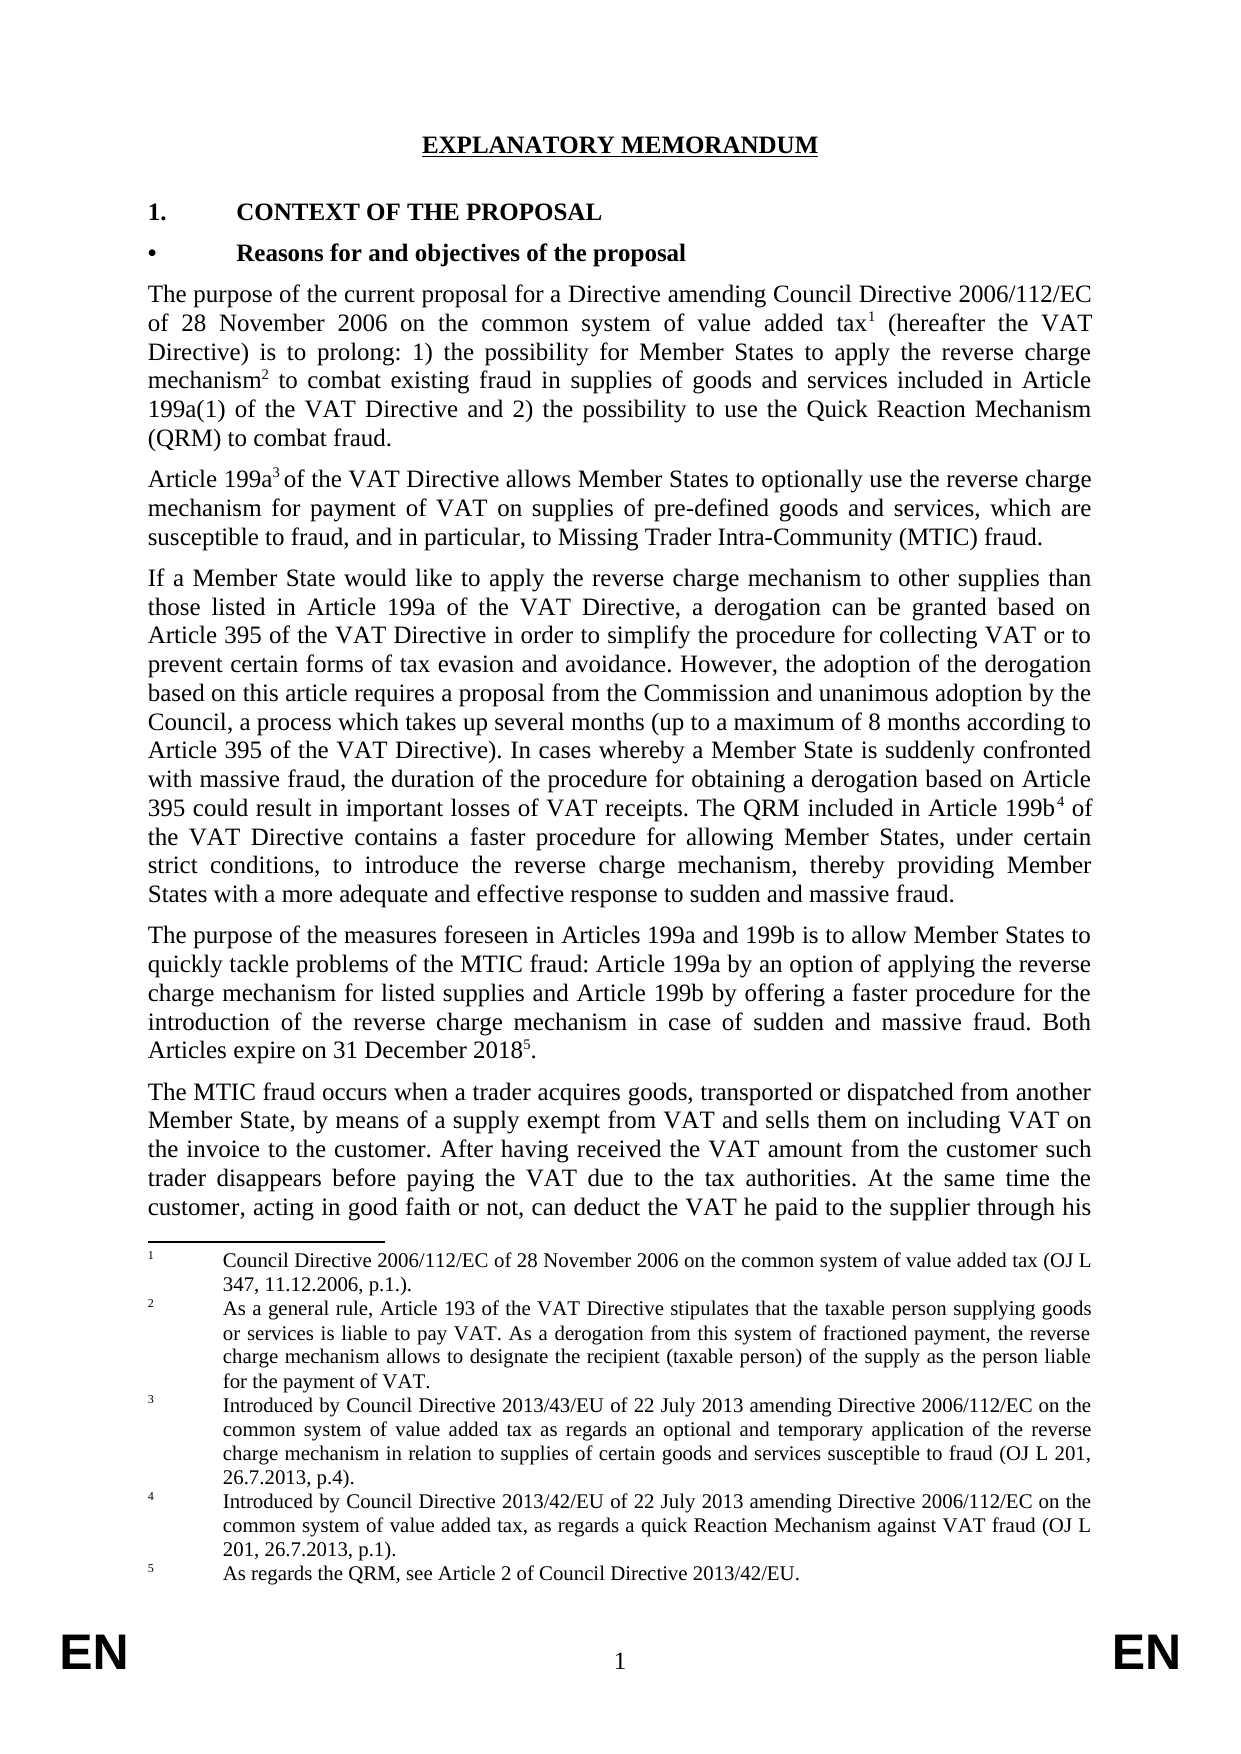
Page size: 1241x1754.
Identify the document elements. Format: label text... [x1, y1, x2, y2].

text The MTIC fraud occurs when a trader acquires goods, transported or dispatched from another Member State, by means of a supply exempt from VAT and sells them on including VAT on the invoice to the customer. After having received the VAT amount from the customer such trader disappears before paying the VAT due to the tax authorities. At the same time the customer, acting in good faith or not, can deduct the VAT he paid to the supplier through his VAT return. The optional reverse charge mechanism based on Article 199a of the VAT Directive appears to be a useful and precautionary tool for Member States to fight this type of fraud in the pre-defined sensitive areas when it occurs on their territory. Once the trader is obliged to use the reverse charge mechanism for such domestic supplies, he cannot charge VAT on its invoice. He will subsequently not receive the VAT amount from his customer and as a result he cannot disappear with the amount of VAT received. The QRM of Article 199b is an exceptional measure allowing Member States to quickly introduce a temporary reverse charge mechanism for supplies of goods and services in sectors where sudden and massive fraud occurred and which are not listed in Article 199a of the VAT Directive. Using this mechanism Member States can bridge the period required for obtaining the normal derogation under Article 395 of the VAT Directive. [148, 1077, 1093, 1221]
text EXPLANATORY MEMORANDUM [148, 131, 1093, 159]
text If a Member State would like to apply the reverse charge mechanism to other supplies than those listed in Article 199a of the VAT Directive, a derogation can be granted based on Article 395 of the VAT Directive in order to simplify the procedure for collecting VAT or to prevent certain forms of tax evasion and avoidance. However, the adoption of the derogation based on this article requires a proposal from the Commission and unanimous adoption by the Council, a process which takes up several months (up to a maximum of 8 months according to Article 395 of the VAT Directive). In cases whereby a Member State is suddenly confronted with massive fraud, the duration of the procedure for obtaining a derogation based on Article 395 could result in important losses of VAT receipts. The QRM included in Article 199b of the VAT Directive contains a faster procedure for allowing Member States, under certain strict conditions, to introduce the reverse charge mechanism, thereby providing Member States with a more adequate and effective response to sudden and massive fraud. [148, 563, 1093, 908]
subtitle 1. CONTEXT OF THE PROPOSAL [148, 197, 1093, 226]
subtitle • Reasons for and objectives of the proposal [148, 238, 1093, 267]
text Article 199a of the VAT Directive allows Member States to optionally use the reverse charge mechanism for payment of VAT on supplies of pre-defined goods and services, which are susceptible to fraud, and in particular, to Missing Trader Intra-Community (MTIC) fraud. [148, 464, 1093, 551]
text The purpose of the current proposal for a Directive amending Council Directive 2006/112/EC of 28 November 2006 on the common system of value added tax (hereafter the VAT Directive) is to prolong: 1) the possibility for Member States to apply the reverse charge mechanism to combat existing fraud in supplies of goods and services included in Article 199a(1) of the VAT Directive and 2) the possibility to use the Quick Reaction Mechanism (QRM) to combat fraud. [148, 279, 1093, 452]
text The purpose of the measures foreseen in Articles 199a and 199b is to allow Member States to quickly tackle problems of the MTIC fraud: Article 199a by an option of applying the reverse charge mechanism for listed supplies and Article 199b by offering a faster procedure for the introduction of the reverse charge mechanism in case of sudden and massive fraud. Both Articles expire on 31 December 2018. [148, 921, 1093, 1064]
